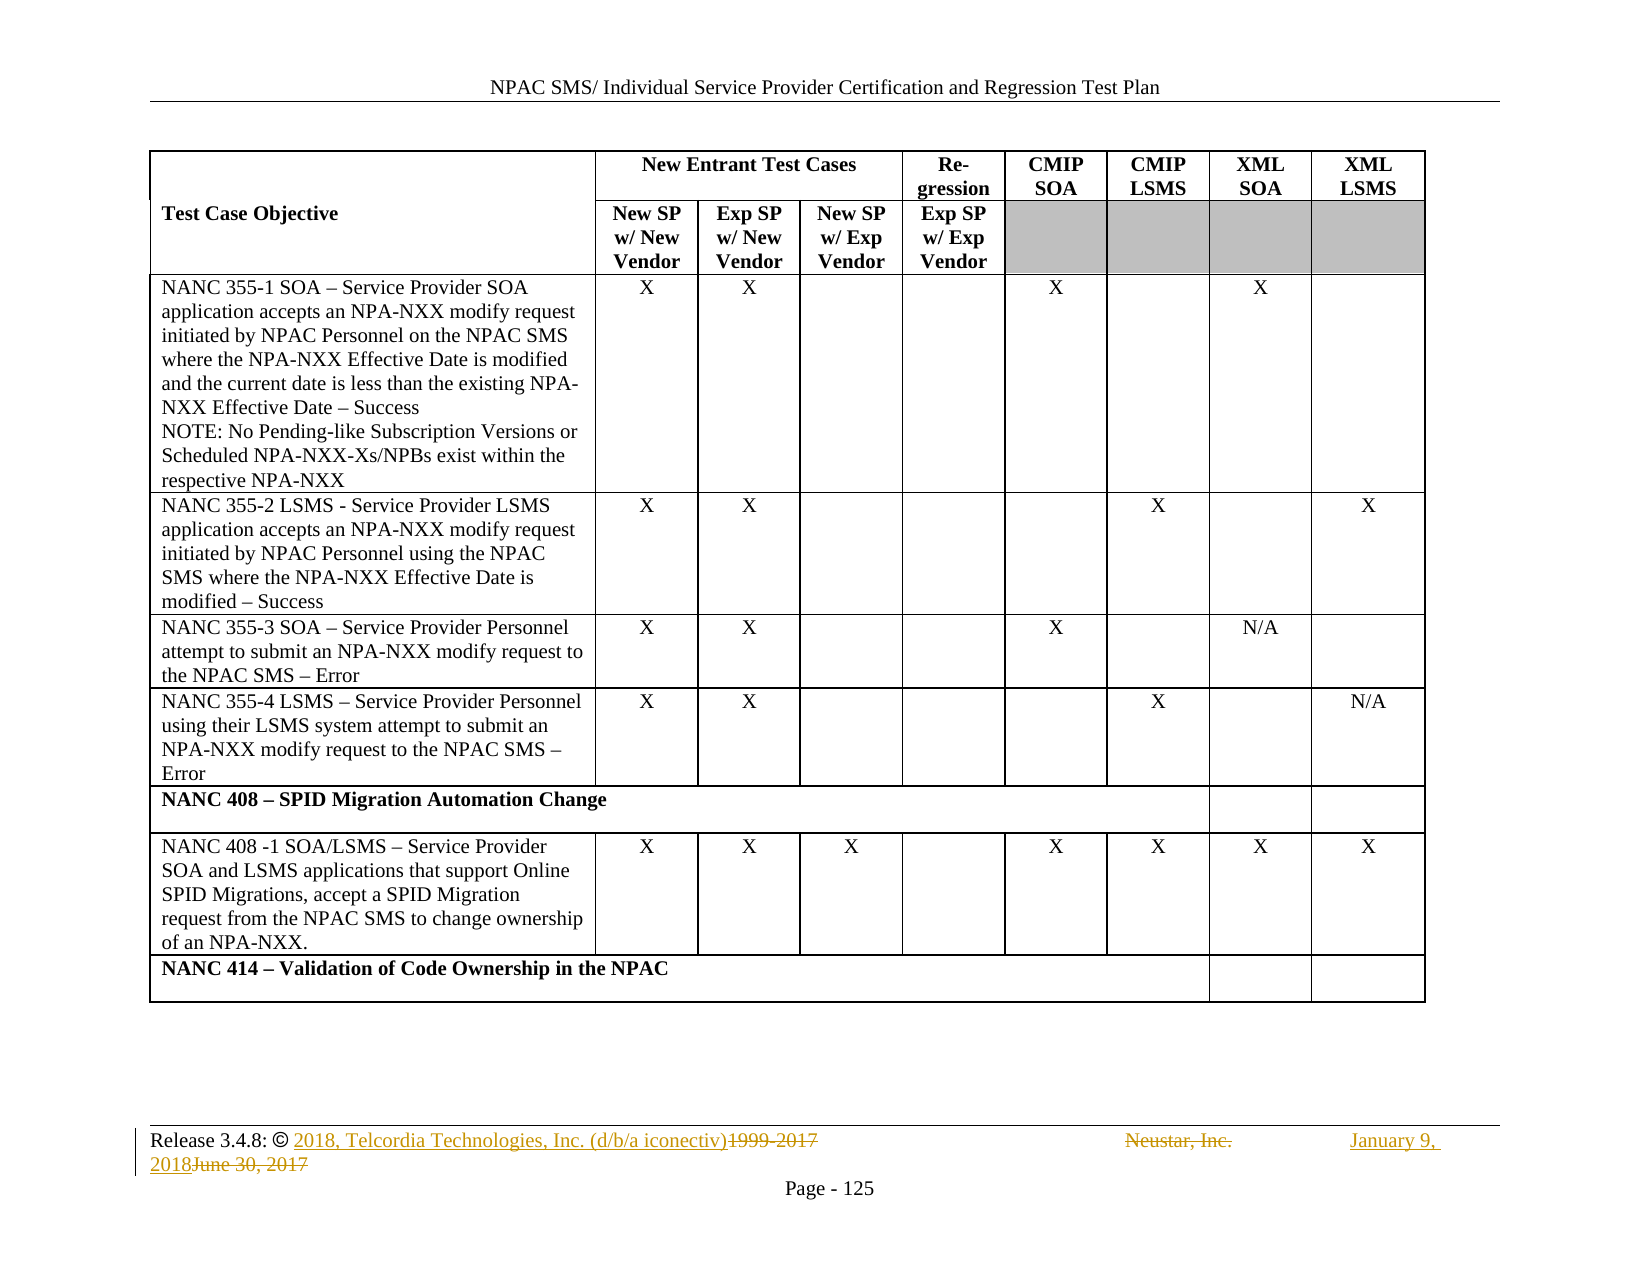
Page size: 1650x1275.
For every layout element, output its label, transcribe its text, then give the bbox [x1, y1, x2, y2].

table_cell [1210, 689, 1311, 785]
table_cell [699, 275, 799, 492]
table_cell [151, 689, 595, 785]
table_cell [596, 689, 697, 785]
table_cell [1006, 201, 1106, 273]
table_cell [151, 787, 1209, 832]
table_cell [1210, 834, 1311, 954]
table_cell Exp SP w/ Exp Vendor [903, 201, 1004, 273]
table_cell Exp SP w/ New Vendor [699, 201, 799, 273]
table_header New Entrant Test Cases [596, 152, 902, 200]
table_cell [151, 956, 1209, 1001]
table_header CMIP LSMS [1108, 152, 1209, 200]
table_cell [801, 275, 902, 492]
table_cell [1108, 201, 1209, 273]
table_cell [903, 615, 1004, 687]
table_cell [1312, 201, 1424, 273]
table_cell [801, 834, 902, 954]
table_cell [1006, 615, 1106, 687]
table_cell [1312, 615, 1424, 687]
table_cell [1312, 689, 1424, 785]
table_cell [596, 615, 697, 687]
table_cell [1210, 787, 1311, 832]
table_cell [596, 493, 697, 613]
table_cell New SP w/ Exp Vendor [801, 201, 902, 273]
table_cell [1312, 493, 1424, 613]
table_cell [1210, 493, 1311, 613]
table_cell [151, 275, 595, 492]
table_cell Test Case Objective [151, 200, 595, 273]
table_header CMIP SOA [1006, 152, 1106, 200]
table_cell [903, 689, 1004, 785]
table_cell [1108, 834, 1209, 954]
table_cell New SP w/ New Vendor [596, 201, 697, 273]
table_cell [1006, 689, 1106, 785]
table_header [151, 152, 595, 200]
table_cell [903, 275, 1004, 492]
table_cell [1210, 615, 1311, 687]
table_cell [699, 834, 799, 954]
table_header XML LSMS [1312, 152, 1424, 200]
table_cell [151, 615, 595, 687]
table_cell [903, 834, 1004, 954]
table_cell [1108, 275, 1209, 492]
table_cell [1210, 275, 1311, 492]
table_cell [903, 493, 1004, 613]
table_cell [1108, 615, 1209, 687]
table_header Re-gression [903, 152, 1004, 200]
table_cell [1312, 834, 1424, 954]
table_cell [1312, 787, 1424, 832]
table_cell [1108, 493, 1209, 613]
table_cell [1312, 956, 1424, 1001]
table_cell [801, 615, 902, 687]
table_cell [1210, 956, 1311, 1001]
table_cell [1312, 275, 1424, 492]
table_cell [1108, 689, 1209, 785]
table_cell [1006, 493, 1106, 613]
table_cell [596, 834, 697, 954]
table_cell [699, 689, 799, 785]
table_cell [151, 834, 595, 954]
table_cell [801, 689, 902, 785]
table_cell [1210, 201, 1311, 273]
table_header XML SOA [1210, 152, 1311, 200]
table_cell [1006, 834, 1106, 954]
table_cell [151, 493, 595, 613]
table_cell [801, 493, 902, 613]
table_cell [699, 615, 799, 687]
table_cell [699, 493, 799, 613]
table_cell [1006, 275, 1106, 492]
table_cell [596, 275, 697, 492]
